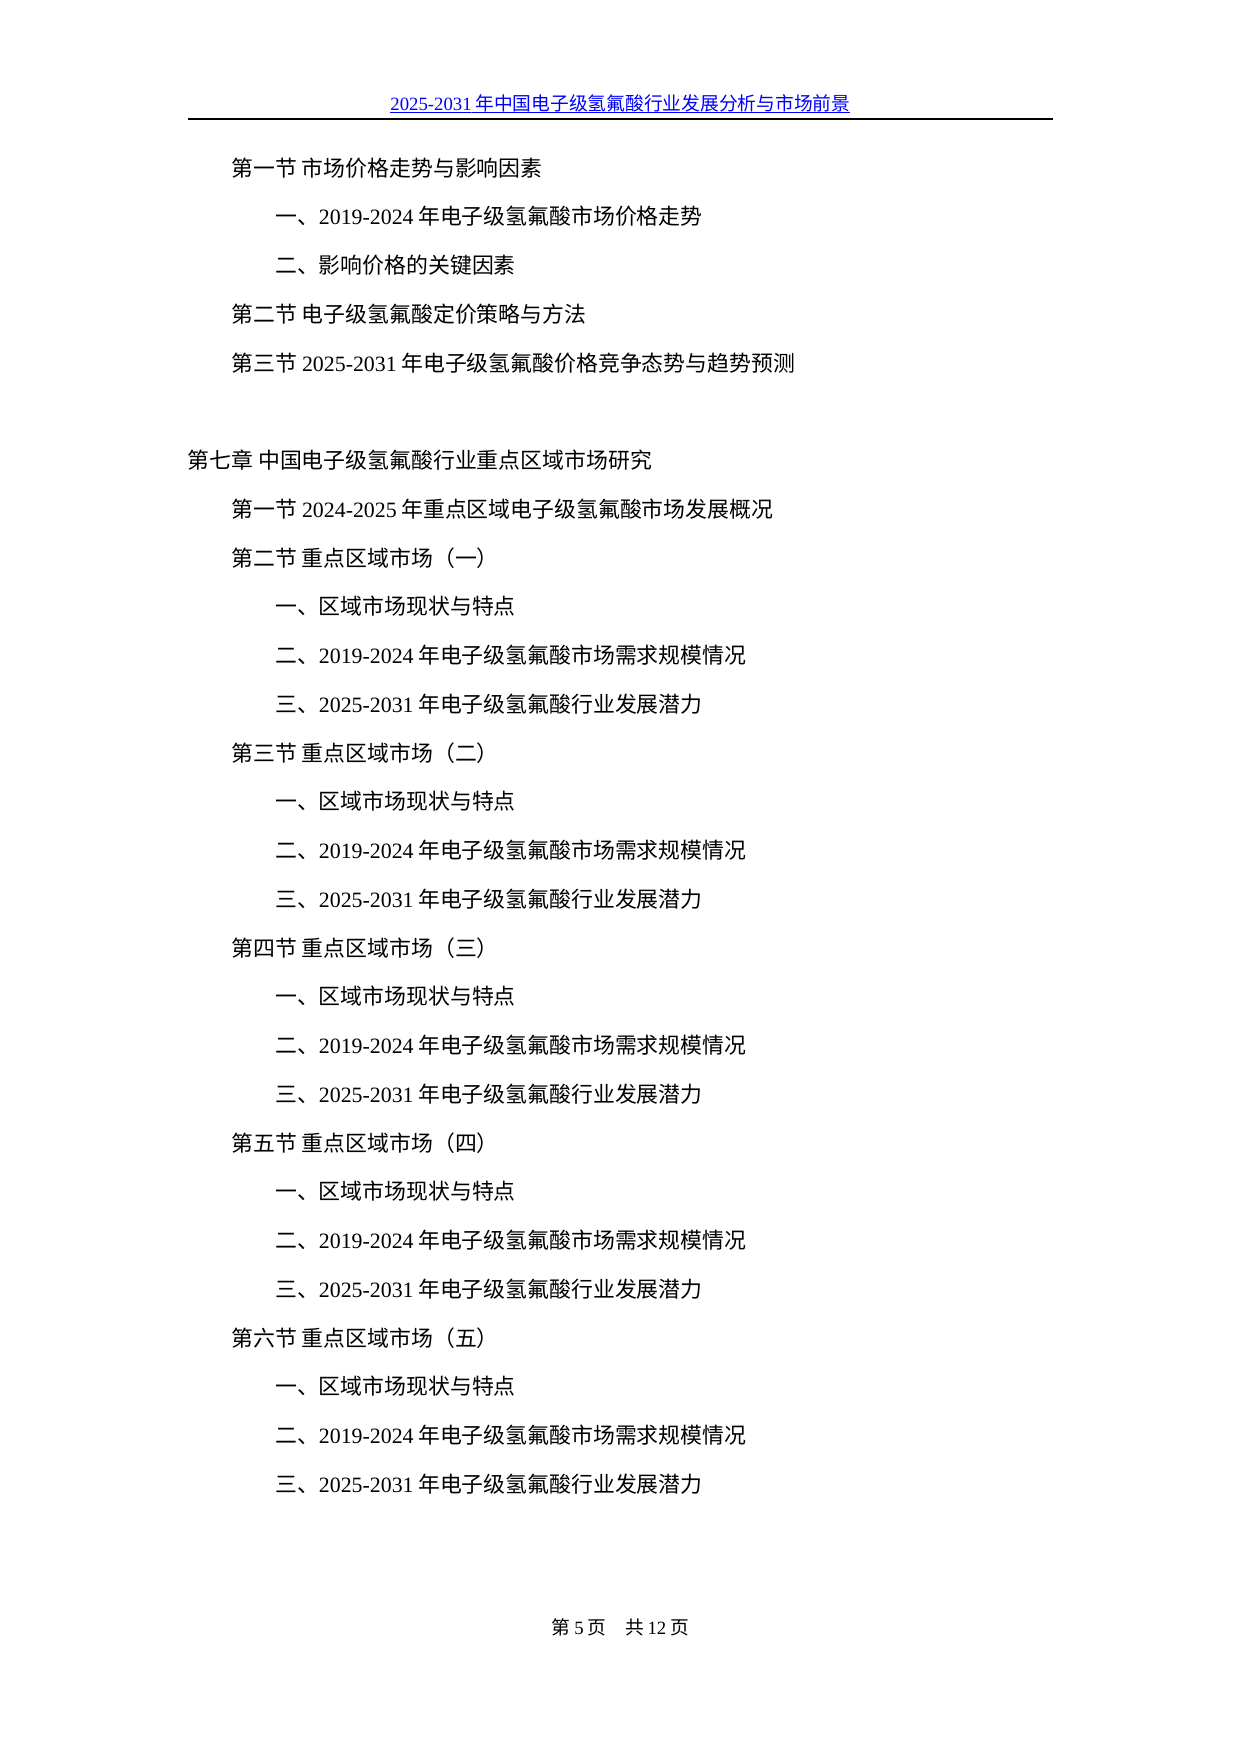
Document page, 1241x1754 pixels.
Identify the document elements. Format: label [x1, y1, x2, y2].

text [187, 150, 1053, 1499]
